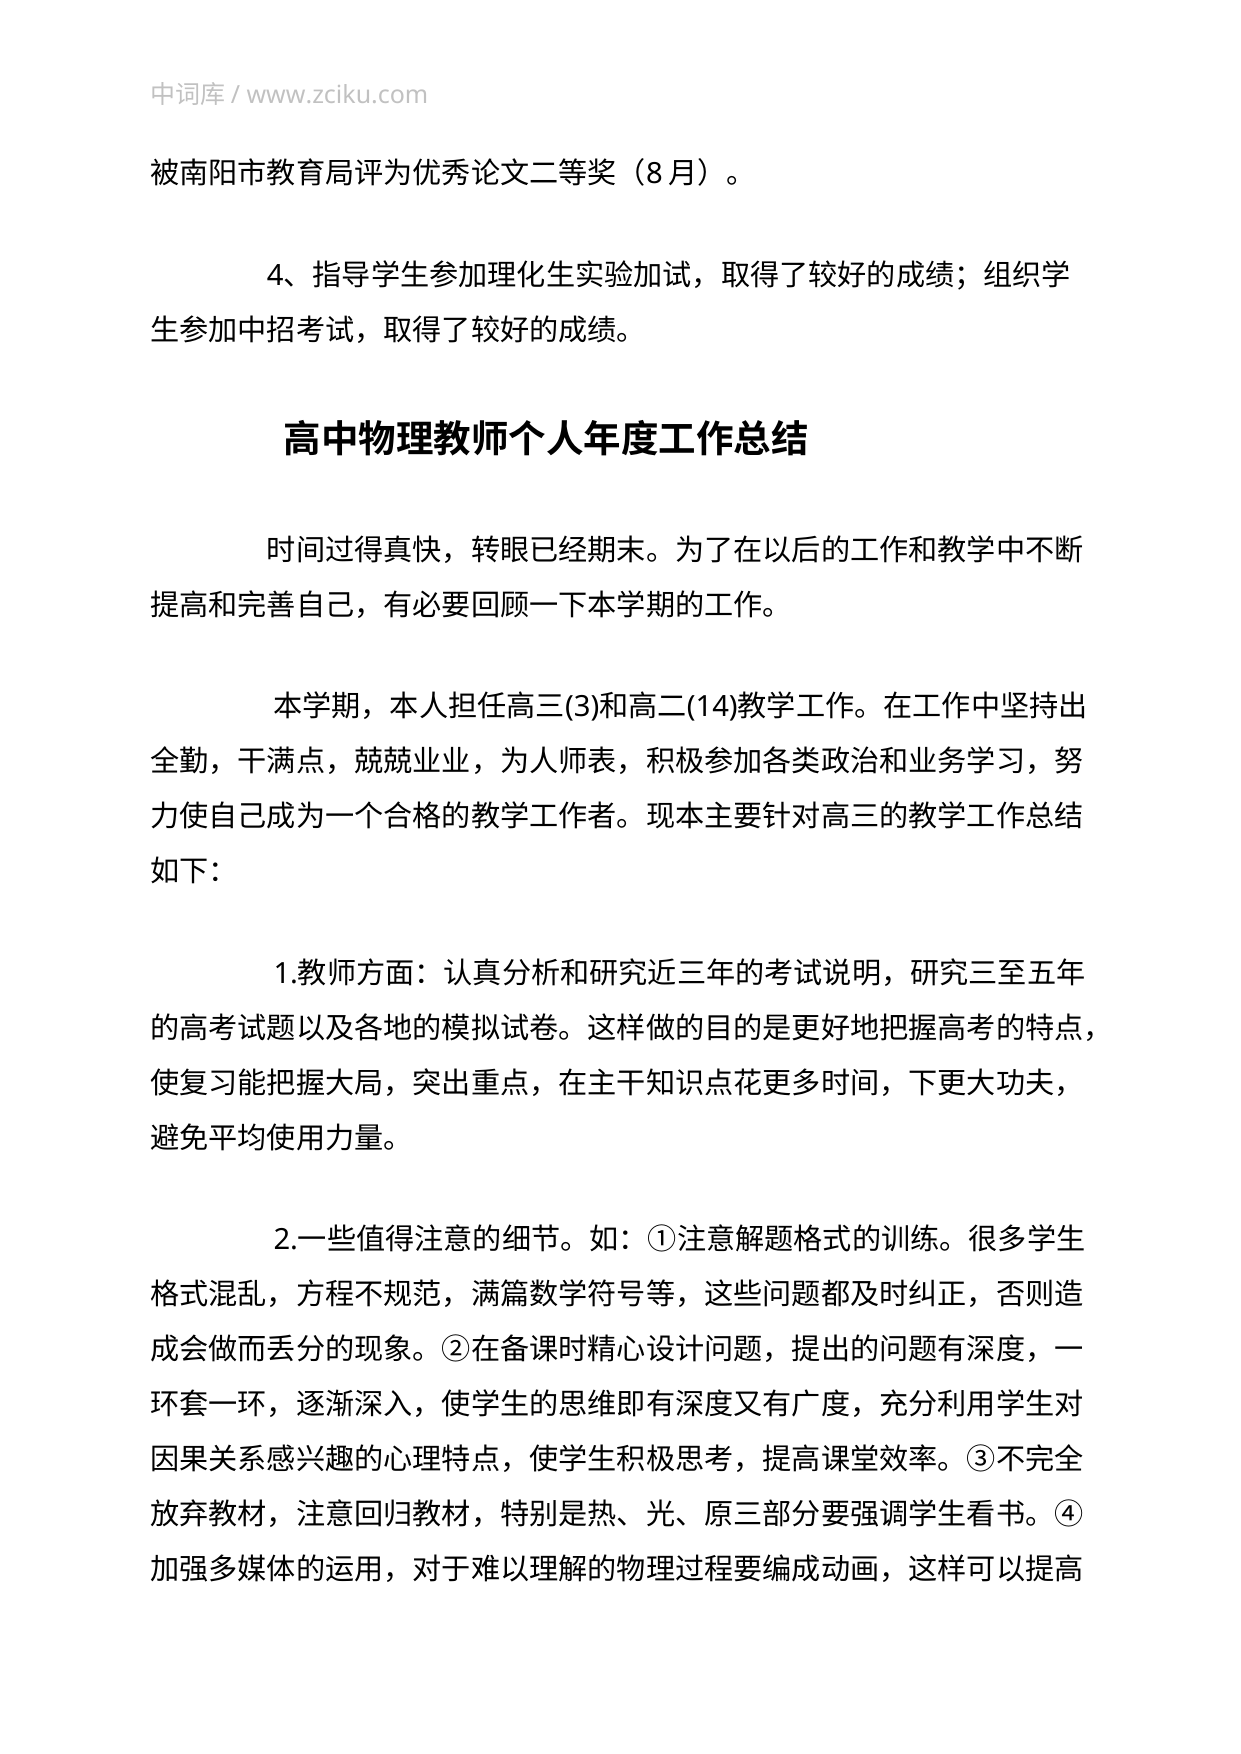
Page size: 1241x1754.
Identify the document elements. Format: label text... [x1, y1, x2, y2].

text 1.教师方面：认真分析和研究近三年的考试说明，研究三至五年的高考试题以及各地的模拟试卷。这样做的目的是更好地把握高考的特点，使复习能把握大局，突出重点，在主干知识点花更多时间，下更大功夫，避免平均使用力量。 [150, 949, 1090, 1156]
text 高中物理教师个人年度工作总结 [150, 409, 1090, 463]
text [150, 1216, 1090, 1588]
text 本学期，本人担任高三(3)和高二(14)教学工作。在工作中坚持出全勤，干满点，兢兢业业，为人师表，积极参加各类政治和业务学习，努力使自己成为一个合格的教学工作者。现本主要针对高三的教学工作总结如下： [150, 683, 1090, 890]
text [150, 150, 1090, 192]
text 时间过得真快，转眼已经期末。为了在以后的工作和教学中不断提高和完善自己，有必要回顾一下本学期的工作。 [150, 526, 1090, 623]
text 4、指导学生参加理化生实验加试，取得了较好的成绩；组织学生参加中招考试，取得了较好的成绩。 [150, 252, 1090, 349]
